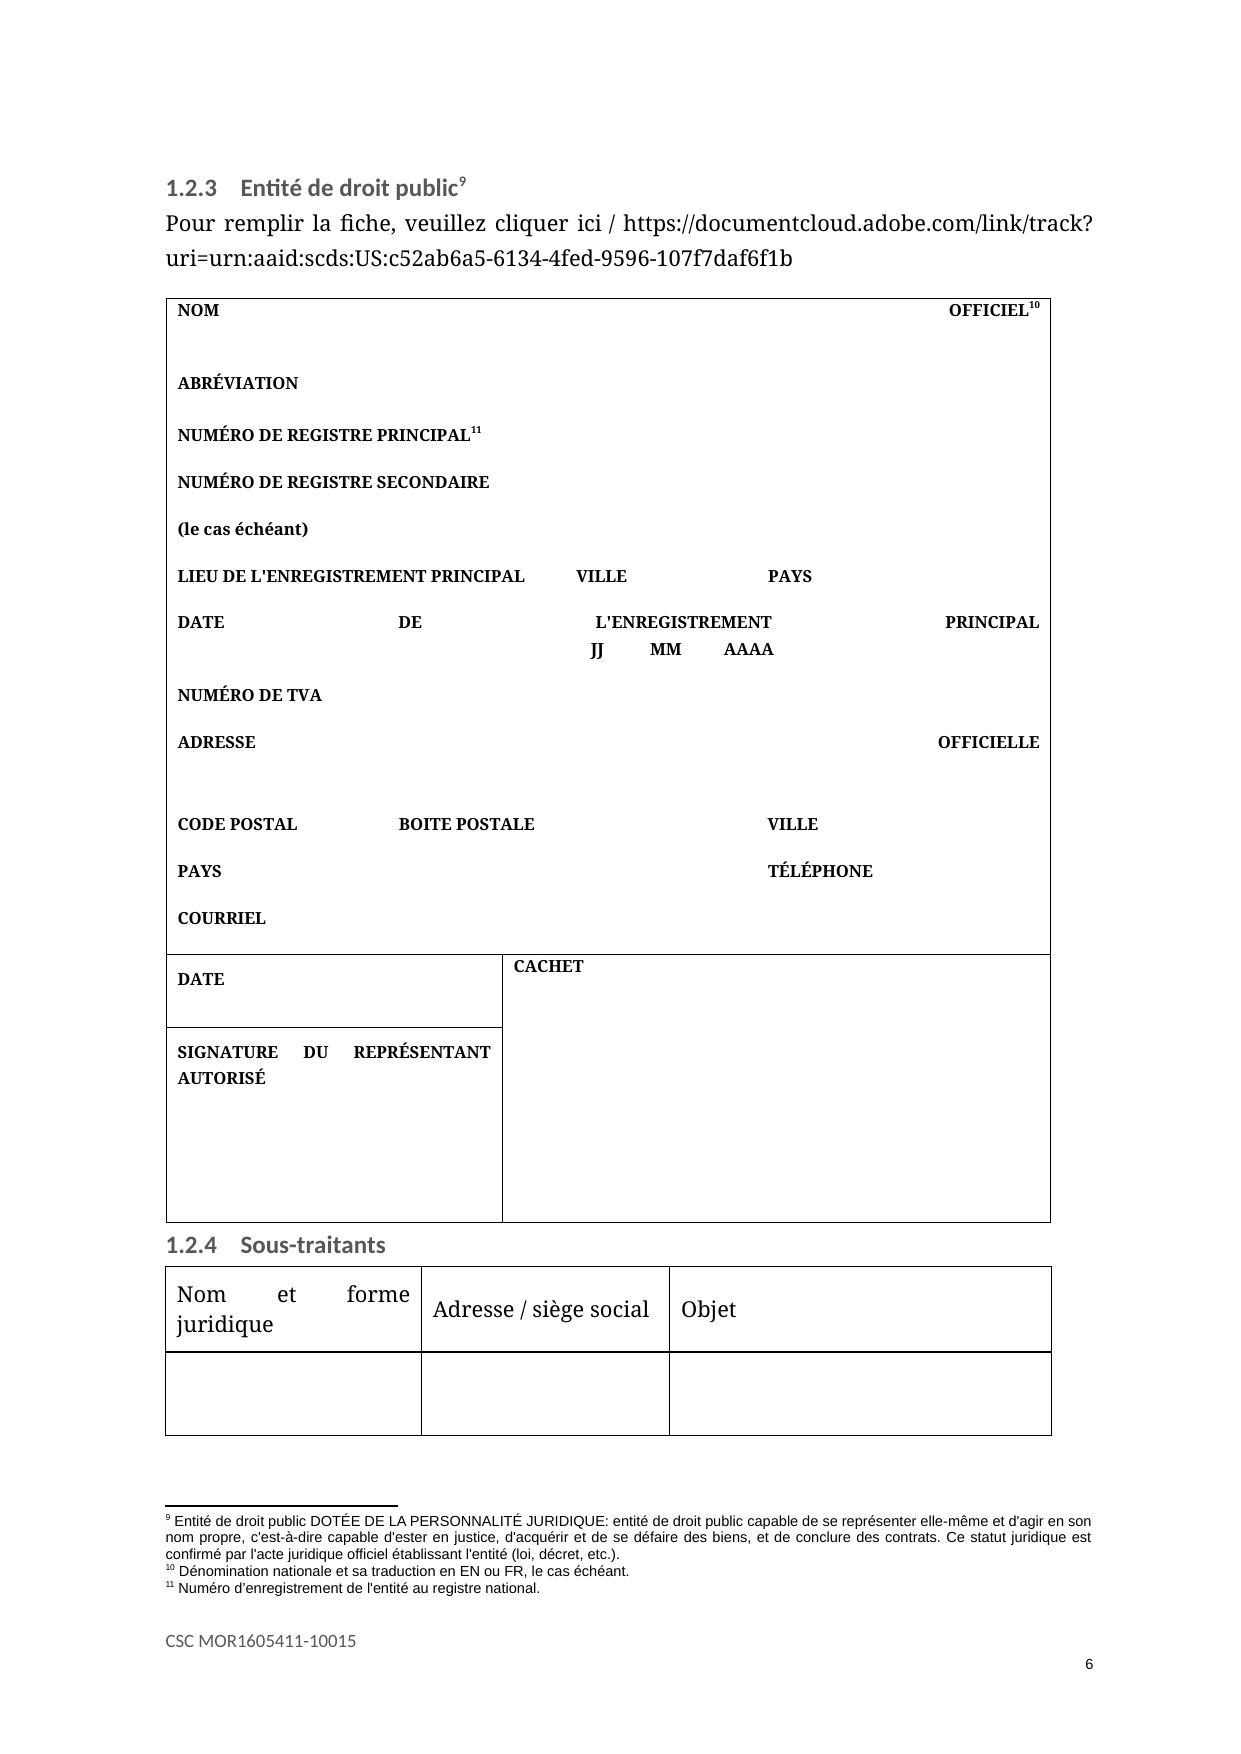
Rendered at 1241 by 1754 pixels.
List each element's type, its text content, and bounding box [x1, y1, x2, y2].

table_header Objet [670, 1267, 1051, 1351]
table_header Adresse / siège social [422, 1267, 669, 1351]
subtitle Entité de droit public [165, 172, 1093, 202]
subtitle Sous-traitants [165, 1229, 1093, 1259]
table_cell [670, 1353, 1051, 1435]
table_cell [166, 1353, 421, 1435]
text Pour remplir la fiche, veuillez cliquer ici / https://documentcloud.adobe.com/link/track?uri=urn:aaid:scds:US:c52ab6a5-6134-4fed-9596-107f7daf6f1b [165, 208, 1093, 272]
table_cell DATE [167, 955, 502, 1027]
table_header NOM OFFICIEL ABRÉVIATION NUMÉRO DE REGISTRE PRINCIPAL NUMÉRO DE REGISTRE SECONDAIRE (le cas échéant) LIEU DE L'ENREGISTREMENT PRINCIPAL VILLE PAYS DATE DE L'ENREGISTREMENT PRINCIPAL JJ MM AAAA NUMÉRO DE TVA ADRESSE OFFICIELLE CODE POSTAL BOITE POSTALE VILLE PAYS TÉLÉPHONE COURRIEL [167, 299, 1050, 954]
table_cell [422, 1353, 669, 1435]
table_header Nom et forme juridique [166, 1267, 421, 1351]
table_cell CACHET [503, 955, 1050, 1222]
table_cell SIGNATURE DU REPRÉSENTANT AUTORISÉ [167, 1028, 502, 1222]
